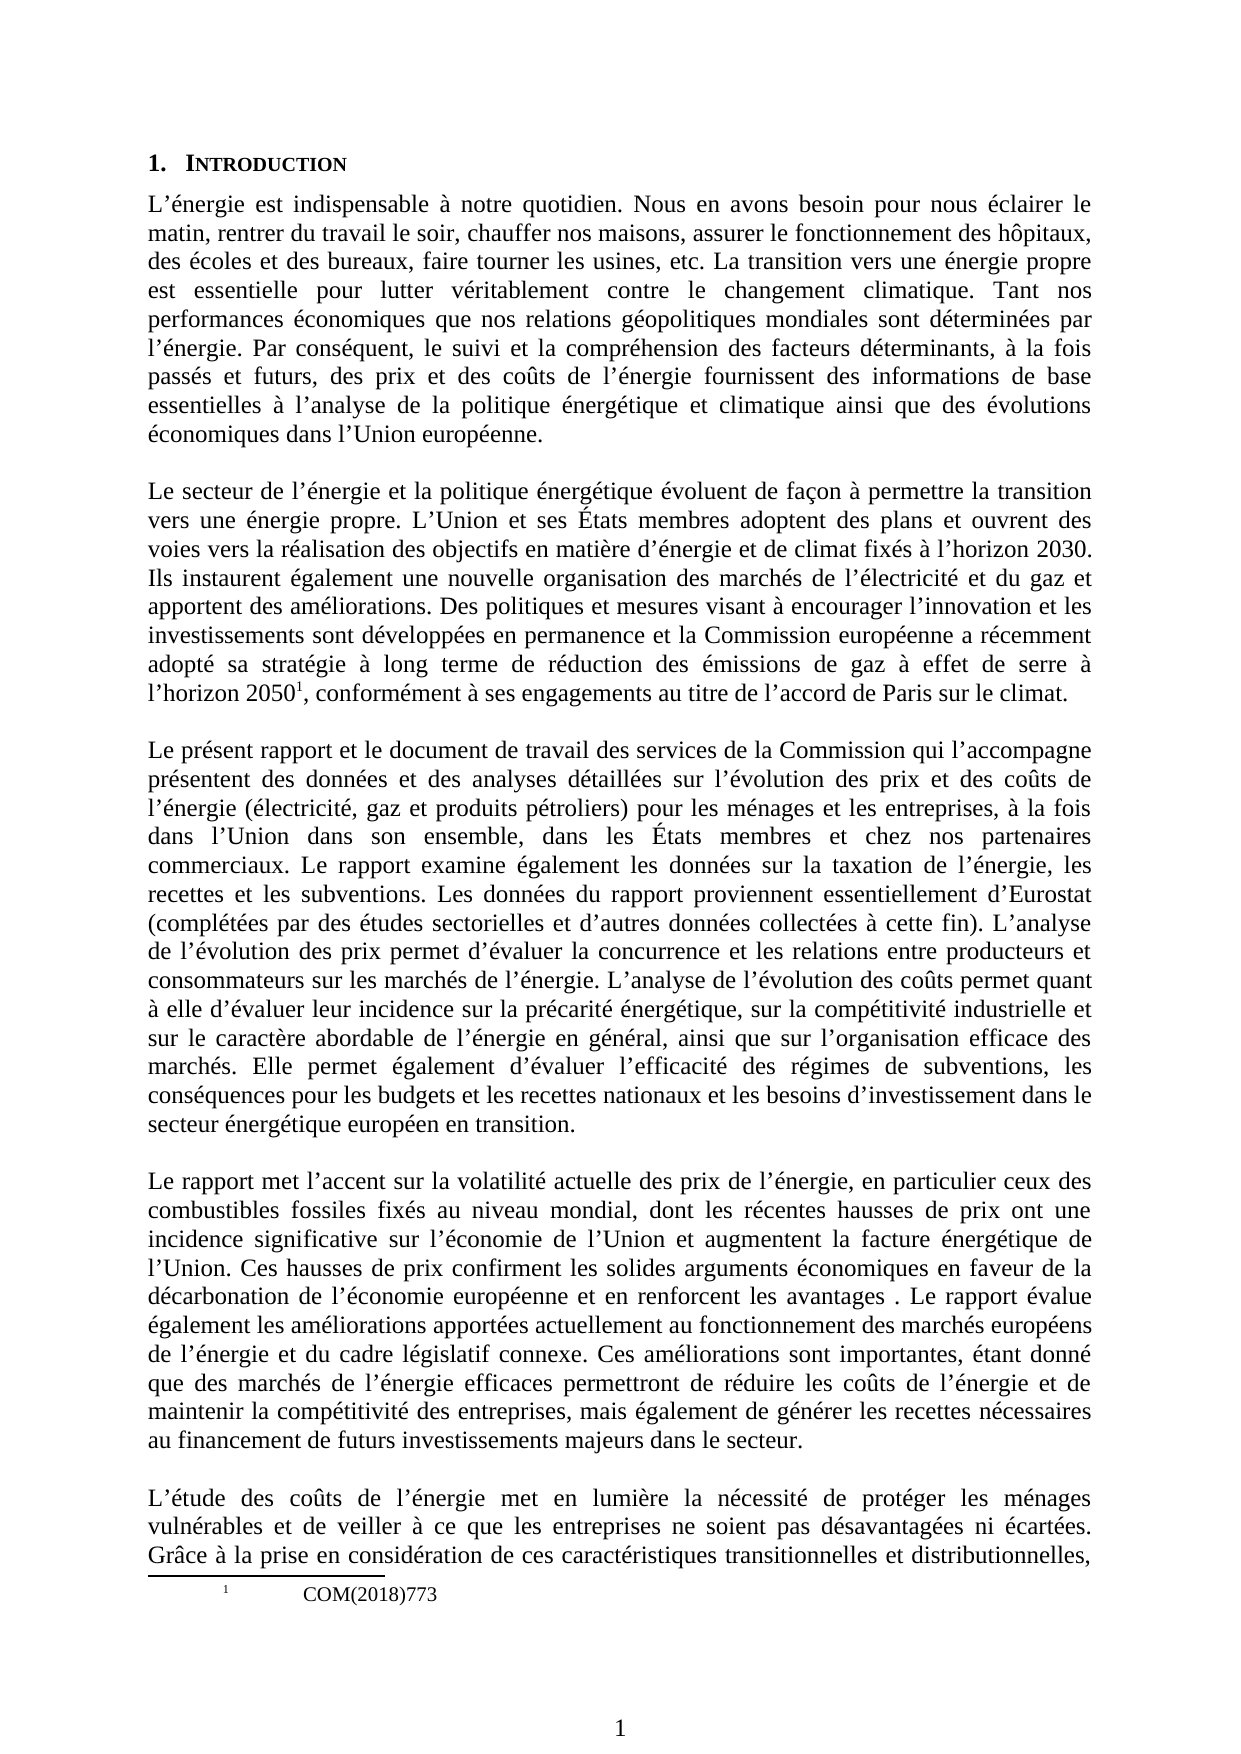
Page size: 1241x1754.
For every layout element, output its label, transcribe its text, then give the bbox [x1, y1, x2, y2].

subtitle Introduction [148, 148, 1093, 176]
text Le secteur de l’énergie et la politique énergétique évoluent de façon à permettre la transition vers une énergie propre. L’Union et ses États membres adoptent des plans et ouvrent des voies vers la réalisation des objectifs en matière d’énergie et de climat fixés à l’horizon 2030. Ils instaurent également une nouvelle organisation des marchés de l’électricité et du gaz et apportent des améliorations. Des politiques et mesures visant à encourager l’innovation et les investissements sont développées en permanence et la Commission européenne a récemment adopté sa stratégie à long terme de réduction des émissions de gaz à effet de serre à l’horizon 2050, conformément à ses engagements au titre de l’accord de Paris sur le climat. [148, 476, 1093, 706]
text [148, 1483, 1093, 1569]
text Le rapport met l’accent sur la volatilité actuelle des prix de l’énergie, en particulier ceux des combustibles fossiles fixés au niveau mondial, dont les récentes hausses de prix ont une incidence significative sur l’économie de l’Union et augmentent la facture énergétique de l’Union. Ces hausses de prix confirment les solides arguments économiques en faveur de la décarbonation de l’économie européenne et en renforcent les avantages . Le rapport évalue également les améliorations apportées actuellement au fonctionnement des marchés européens de l’énergie et du cadre législatif connexe. Ces améliorations sont importantes, étant donné que des marchés de l’énergie efficaces permettront de réduire les coûts de l’énergie et de maintenir la compétitivité des entreprises, mais également de générer les recettes nécessaires au financement de futurs investissements majeurs dans le secteur. [148, 1166, 1093, 1454]
text Le présent rapport et le document de travail des services de la Commission qui l’accompagne présentent des données et des analyses détaillées sur l’évolution des prix et des coûts de l’énergie (électricité, gaz et produits pétroliers) pour les ménages et les entreprises, à la fois dans l’Union dans son ensemble, dans les États membres et chez nos partenaires commerciaux. Le rapport examine également les données sur la taxation de l’énergie, les recettes et les subventions. Les données du rapport proviennent essentiellement d’Eurostat (complétées par des études sectorielles et d’autres données collectées à cette fin). L’analyse de l’évolution des prix permet d’évaluer la concurrence et les relations entre producteurs et consommateurs sur les marchés de l’énergie. L’analyse de l’évolution des coûts permet quant à elle d’évaluer leur incidence sur la précarité énergétique, sur la compétitivité industrielle et sur le caractère abordable de l’énergie en général, ainsi que sur l’organisation efficace des marchés. Elle permet également d’évaluer l’efficacité des régimes de subventions, les conséquences pour les budgets et les recettes nationaux et les besoins d’investissement dans le secteur énergétique européen en transition. [148, 735, 1093, 1138]
text L’énergie est indispensable à notre quotidien. Nous en avons besoin pour nous éclairer le matin, rentrer du travail le soir, chauffer nos maisons, assurer le fonctionnement des hôpitaux, des écoles et des bureaux, faire tourner les usines, etc. La transition vers une énergie propre est essentielle pour lutter véritablement contre le changement climatique. Tant nos performances économiques que nos relations géopolitiques mondiales sont déterminées par l’énergie. Par conséquent, le suivi et la compréhension des facteurs déterminants, à la fois passés et futurs, des prix et des coûts de l’énergie fournissent des informations de base essentielles à l’analyse de la politique énergétique et climatique ainsi que des évolutions économiques dans l’Union européenne. [148, 189, 1093, 448]
